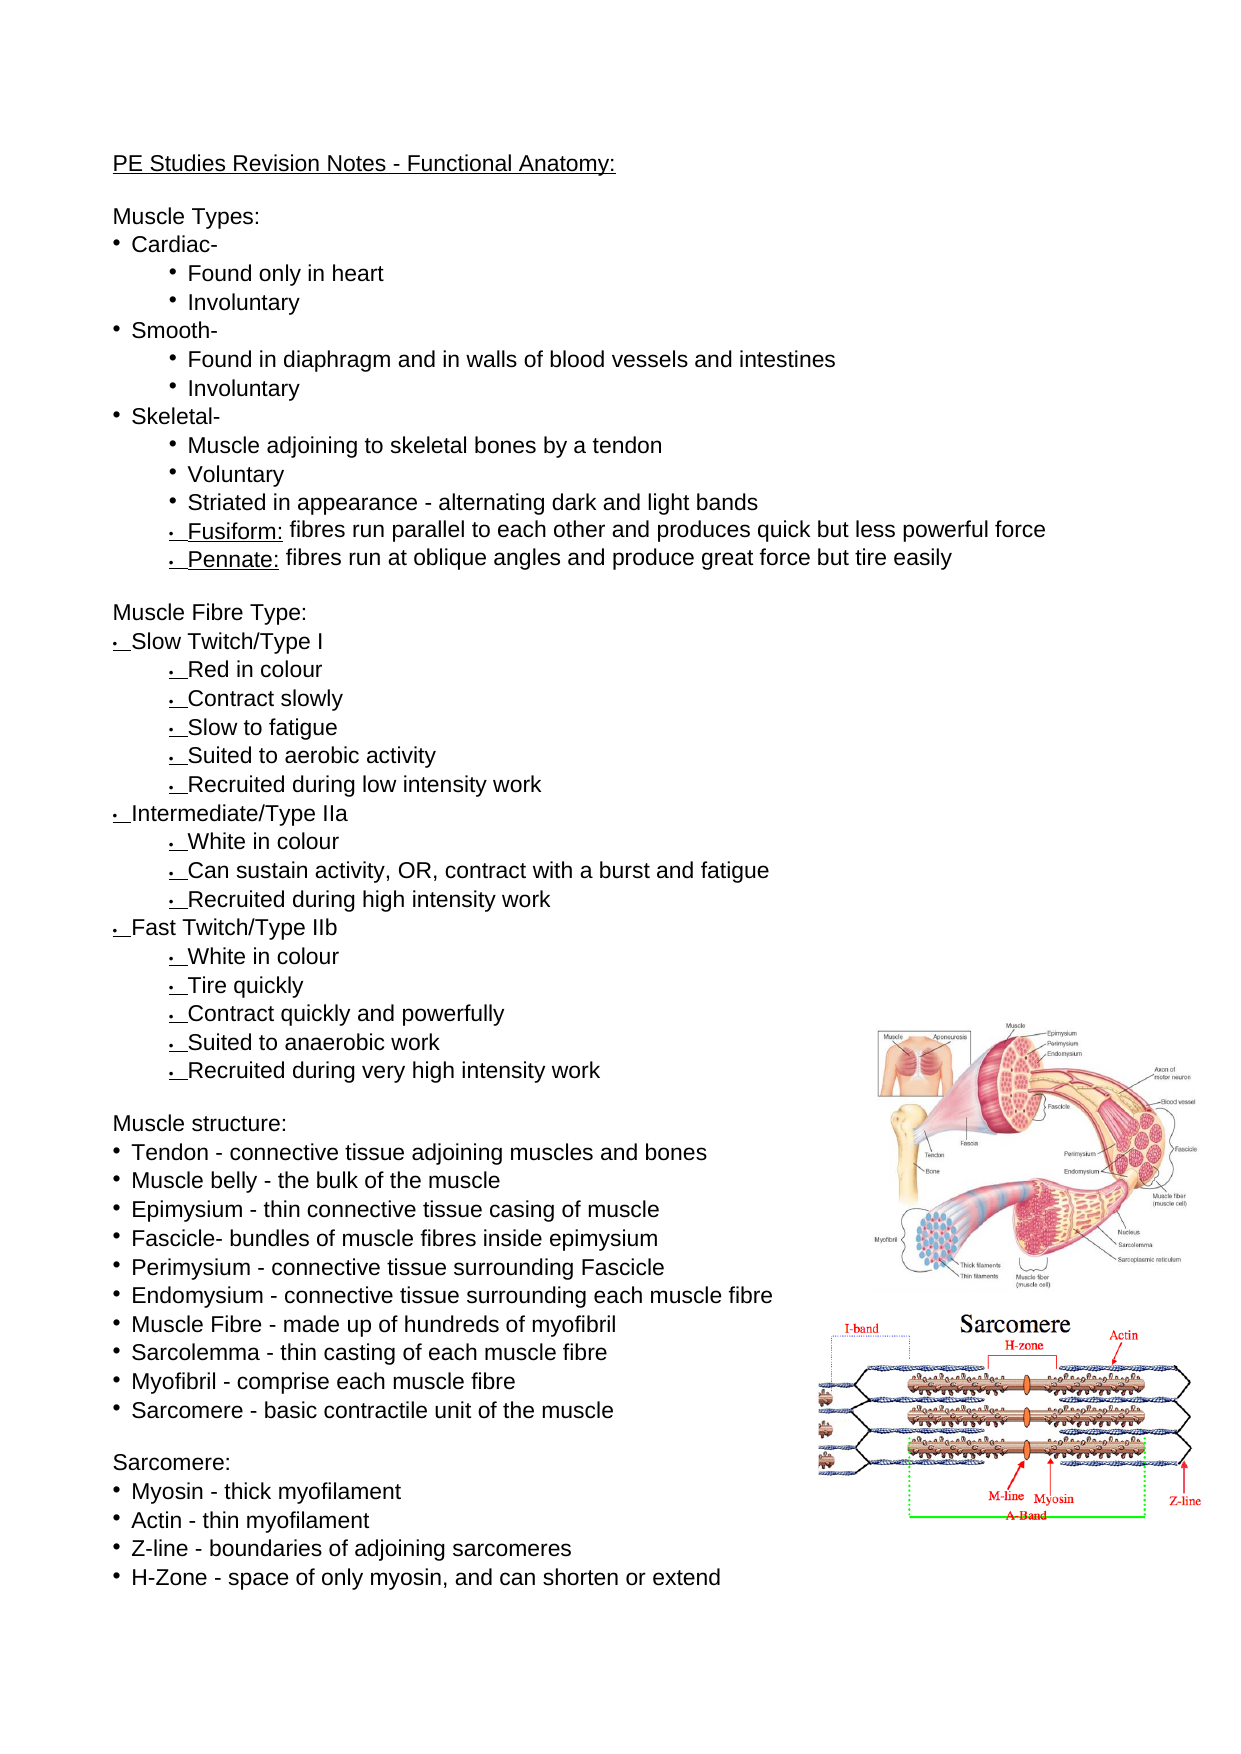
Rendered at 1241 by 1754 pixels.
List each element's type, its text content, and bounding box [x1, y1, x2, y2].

list Epimysium - thin connective tissue casing of muscle [112, 1194, 871, 1222]
list Tire quickly [169, 969, 1128, 998]
list Muscle adjoining to skeletal bones by a tendon [169, 429, 1128, 458]
list Involuntary [169, 372, 1128, 401]
list Myofibril - comprise each muscle fibre [112, 1366, 818, 1394]
text PE Studies Revision Notes - Functional Anatomy: [112, 150, 1128, 176]
list Recruited during very high intensity work [169, 1055, 871, 1084]
list Cardiac- [112, 229, 1128, 258]
list Fascicle- bundles of muscle fibres inside epimysium [112, 1222, 871, 1251]
text Muscle Types: [112, 203, 1128, 229]
list Muscle belly - the bulk of the muscle [112, 1165, 871, 1194]
list Striated in appearance - alternating dark and light bands [169, 487, 1128, 516]
list Muscle Fibre - made up of hundreds of myofibril [112, 1308, 1128, 1337]
text Sarcomere: [112, 1449, 818, 1476]
list Endomysium - connective tissue surrounding each muscle fibre [112, 1280, 1128, 1308]
list Actin - thin myofilament [112, 1504, 1128, 1533]
list White in colour [169, 826, 1128, 855]
list Red in colour [169, 654, 1128, 683]
list Z-line - boundaries of adjoining sarcomeres [112, 1533, 1128, 1562]
list Perimysium - connective tissue surrounding Fascicle [112, 1251, 871, 1280]
picture [871, 1018, 1200, 1292]
list Can sustain activity, OR, contract with a burst and fatigue [169, 855, 1128, 883]
list H-Zone - space of only myosin, and can shorten or extend [112, 1562, 1128, 1590]
list White in colour [169, 941, 1128, 969]
list Found in diaphragm and in walls of blood vessels and intestines [169, 344, 1128, 372]
list Fast Twitch/Type IIb [112, 912, 1128, 941]
list Recruited during low intensity work [169, 769, 1128, 797]
list Intermediate/Type IIa [112, 797, 1128, 826]
list Skeletal- [112, 401, 1128, 429]
list Myosin - thick myofilament [112, 1476, 818, 1504]
list Involuntary [169, 286, 1128, 315]
list Contract slowly [169, 683, 1128, 711]
list Suited to anaerobic work [169, 1027, 871, 1055]
list Fusiform: fibres run parallel to each other and produces quick but less powerful force [169, 516, 1128, 544]
list Tendon - connective tissue adjoining muscles and bones [112, 1137, 871, 1165]
list Suited to aerobic activity [169, 740, 1128, 769]
picture [818, 1313, 1204, 1521]
text Muscle Fibre Type: [112, 599, 1128, 626]
list Slow Twitch/Type I [112, 626, 1128, 654]
list Sarcolemma - thin casting of each muscle fibre [112, 1337, 818, 1366]
text Muscle structure: [112, 1110, 871, 1137]
list Recruited during high intensity work [169, 883, 1128, 912]
list Contract quickly and powerfully [169, 998, 1128, 1027]
list Voluntary [169, 458, 1128, 487]
list Smooth- [112, 315, 1128, 344]
list Sarcomere - basic contractile unit of the muscle [112, 1394, 818, 1423]
list Pennate: fibres run at oblique angles and produce great force but tire easily [169, 544, 1128, 573]
list Slow to fatigue [169, 711, 1128, 740]
list Found only in heart [169, 258, 1128, 286]
